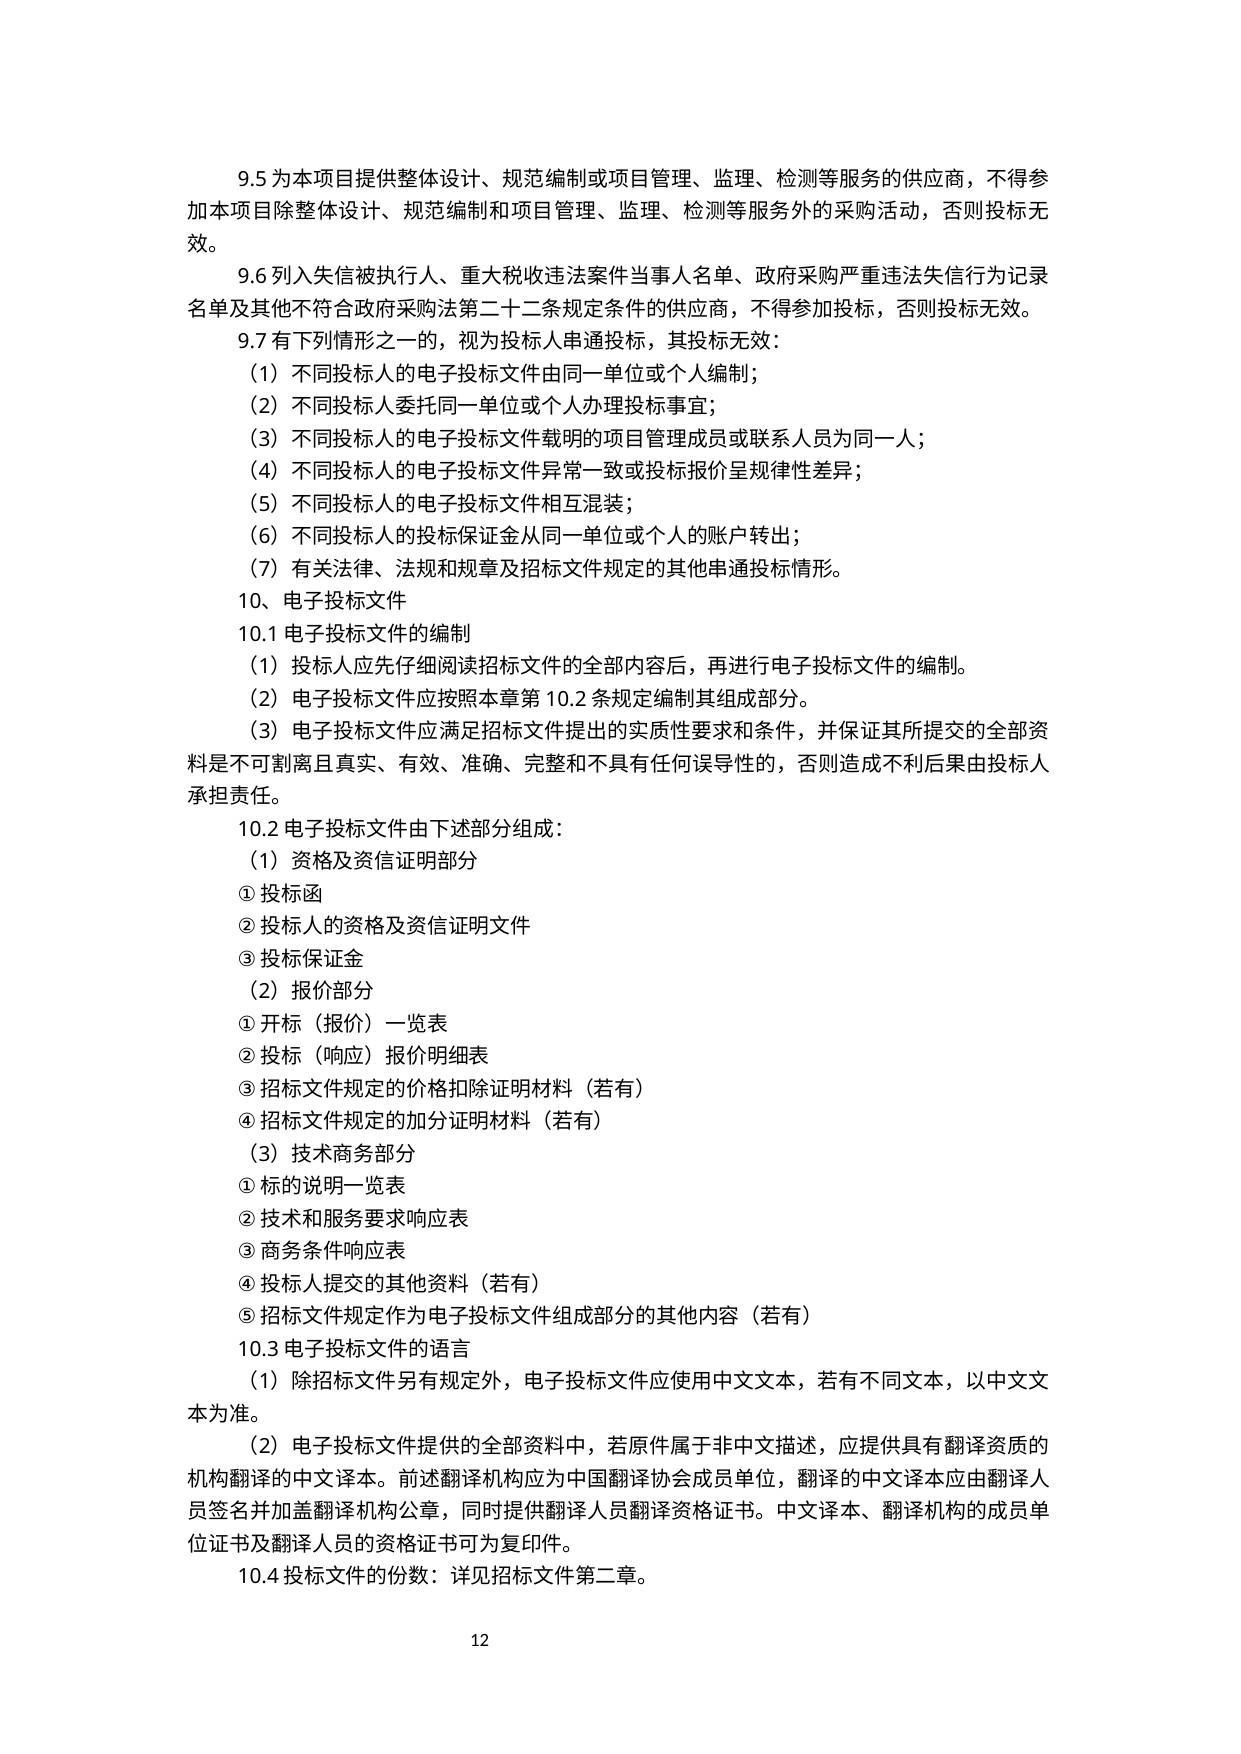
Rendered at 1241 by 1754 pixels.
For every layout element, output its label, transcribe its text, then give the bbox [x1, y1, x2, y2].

text （6）不同投标人的投标保证金从同一单位或个人的账户转出； [187, 519, 1053, 552]
text 10.3电子投标文件的语言 [187, 1332, 1053, 1364]
text （3）不同投标人的电子投标文件载明的项目管理成员或联系人员为同一人； [187, 422, 1053, 454]
text （2）报价部分 [187, 974, 1053, 1007]
text 10、电子投标文件 [187, 584, 1053, 617]
text ①投标函 [187, 877, 1053, 909]
text ⑤招标文件规定作为电子投标文件组成部分的其他内容（若有） [187, 1299, 1053, 1332]
text ③招标文件规定的价格扣除证明材料（若有） [187, 1072, 1053, 1104]
text 10.1电子投标文件的编制 [187, 617, 1053, 649]
text （3）电子投标文件应满足招标文件提出的实质性要求和条件，并保证其所提交的全部资料是不可割离且真实、有效、准确、完整和不具有任何误导性的，否则造成不利后果由投标人承担责任。 [187, 714, 1053, 812]
text 9.7有下列情形之一的，视为投标人串通投标，其投标无效： [187, 324, 1053, 357]
text （1）除招标文件另有规定外，电子投标文件应使用中文文本，若有不同文本，以中文文本为准。 [187, 1364, 1053, 1429]
text （2）不同投标人委托同一单位或个人办理投标事宜； [187, 389, 1053, 422]
text ①标的说明一览表 [187, 1169, 1053, 1202]
text （2）电子投标文件应按照本章第10.2条规定编制其组成部分。 [187, 682, 1053, 714]
text （7）有关法律、法规和规章及招标文件规定的其他串通投标情形。 [187, 552, 1053, 584]
text （3）技术商务部分 [187, 1137, 1053, 1169]
text 9.6列入失信被执行人、重大税收违法案件当事人名单、政府采购严重违法失信行为记录名单及其他不符合政府采购法第二十二条规定条件的供应商，不得参加投标，否则投标无效。 [187, 259, 1053, 324]
text 10.4投标文件的份数：详见招标文件第二章。 [187, 1559, 1053, 1592]
text ④投标人提交的其他资料（若有） [187, 1267, 1053, 1299]
text ③投标保证金 [187, 942, 1053, 974]
text 9.5为本项目提供整体设计、规范编制或项目管理、监理、检测等服务的供应商，不得参加本项目除整体设计、规范编制和项目管理、监理、检测等服务外的采购活动，否则投标无效。 [187, 162, 1053, 259]
text ②技术和服务要求响应表 [187, 1202, 1053, 1234]
text （4）不同投标人的电子投标文件异常一致或投标报价呈规律性差异； [187, 454, 1053, 487]
text （1）投标人应先仔细阅读招标文件的全部内容后，再进行电子投标文件的编制。 [187, 649, 1053, 682]
text （1）不同投标人的电子投标文件由同一单位或个人编制； [187, 357, 1053, 389]
text ②投标（响应）报价明细表 [187, 1039, 1053, 1072]
text （2）电子投标文件提供的全部资料中，若原件属于非中文描述，应提供具有翻译资质的机构翻译的中文译本。前述翻译机构应为中国翻译协会成员单位，翻译的中文译本应由翻译人员签名并加盖翻译机构公章，同时提供翻译人员翻译资格证书。中文译本、翻译机构的成员单位证书及翻译人员的资格证书可为复印件。 [187, 1429, 1053, 1559]
text 10.2电子投标文件由下述部分组成： [187, 812, 1053, 844]
text ②投标人的资格及资信证明文件 [187, 909, 1053, 942]
text （1）资格及资信证明部分 [187, 844, 1053, 877]
text ①开标（报价）一览表 [187, 1007, 1053, 1039]
text ④招标文件规定的加分证明材料（若有） [187, 1104, 1053, 1137]
text （5）不同投标人的电子投标文件相互混装； [187, 487, 1053, 519]
text ③商务条件响应表 [187, 1234, 1053, 1267]
